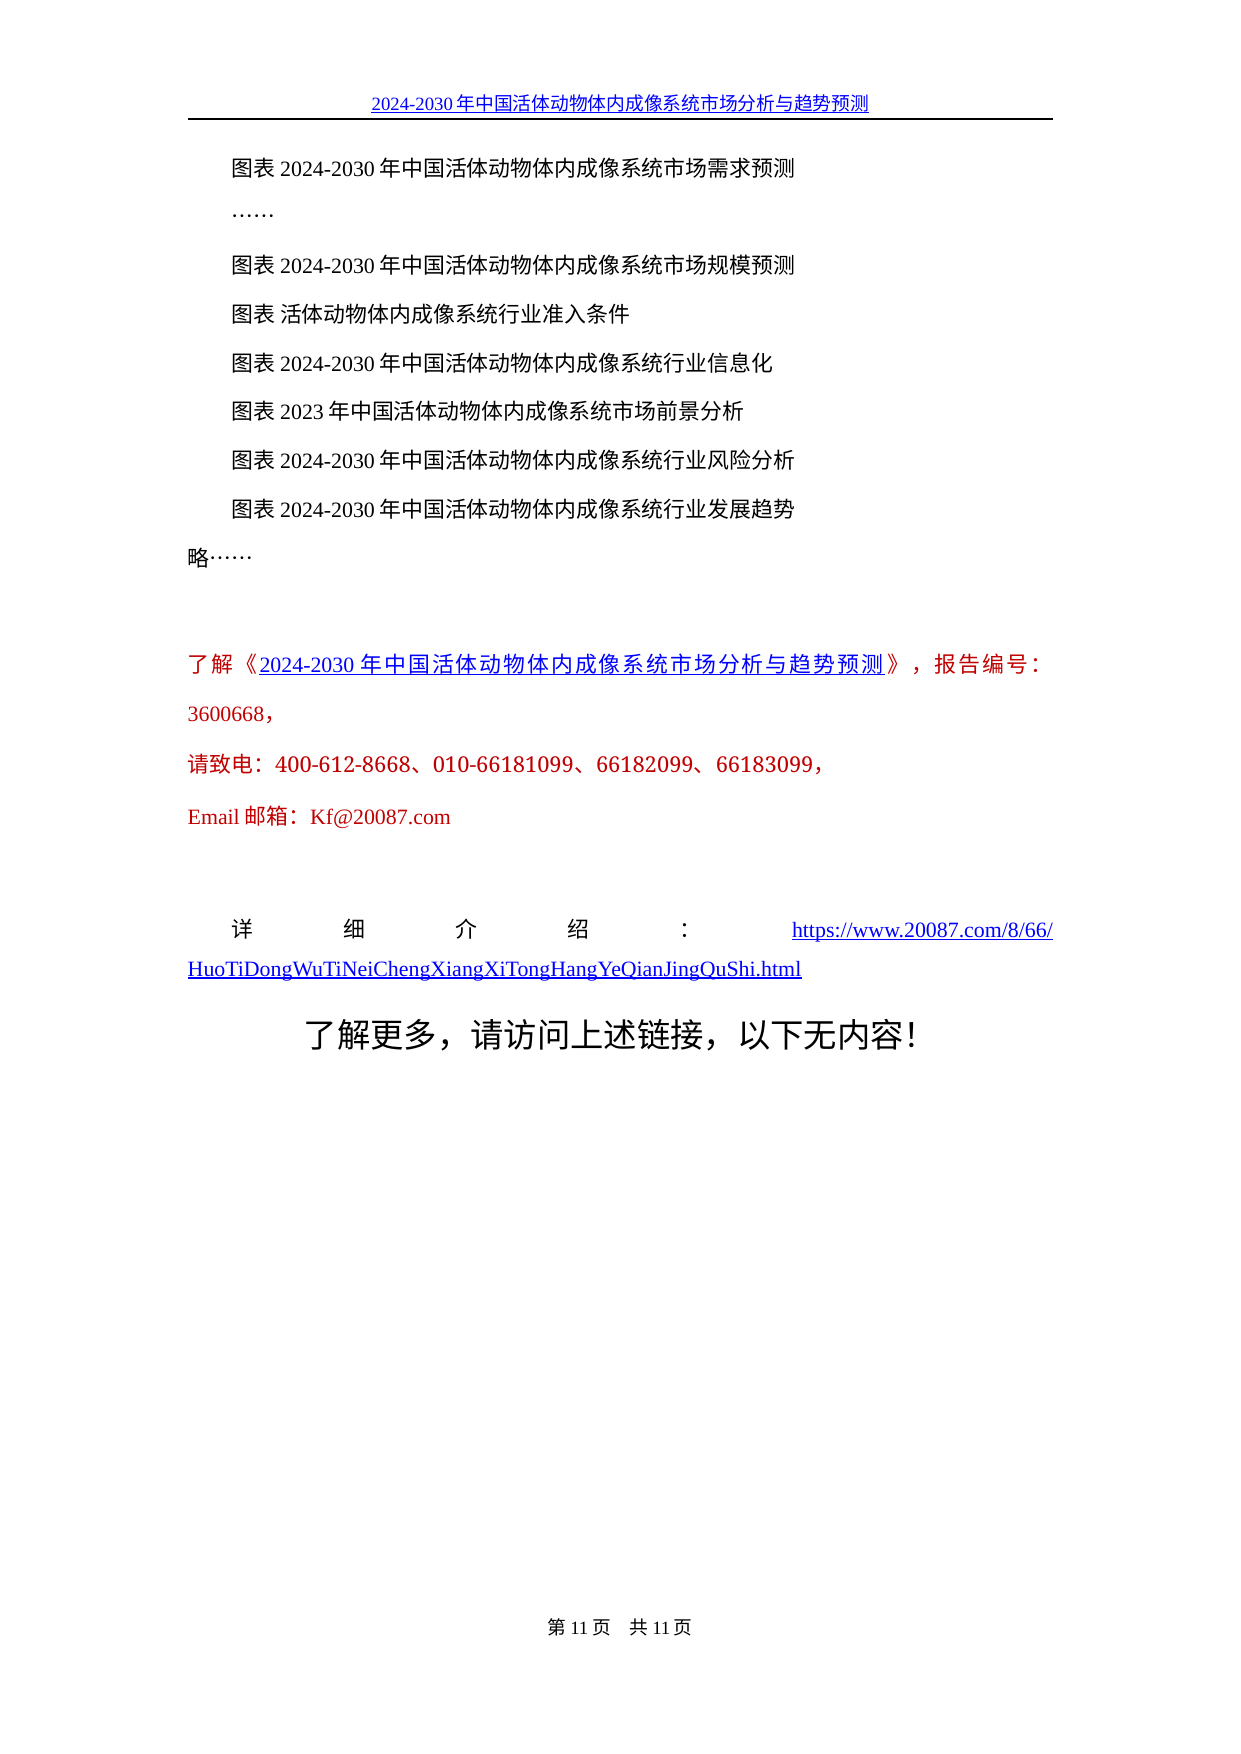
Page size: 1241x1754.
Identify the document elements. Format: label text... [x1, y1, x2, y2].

title 了解更多，请访问上述链接，以下无内容！ [187, 1000, 1053, 1065]
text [187, 150, 1053, 573]
text 了解《2024-2030年中国活体动物体内成像系统市场分析与趋势预测》，报告编号：3600668， [187, 647, 1053, 728]
text Email邮箱：Kf@20087.com [187, 798, 1053, 831]
text 详细介绍：https://www.20087.com/8/66/HuoTiDongWuTiNeiChengXiangXiTongHangYeQianJingQuShi.html [187, 911, 1053, 984]
text 请致电：400-612-8668、010-66181099、66182099、66183099， [187, 747, 1053, 779]
